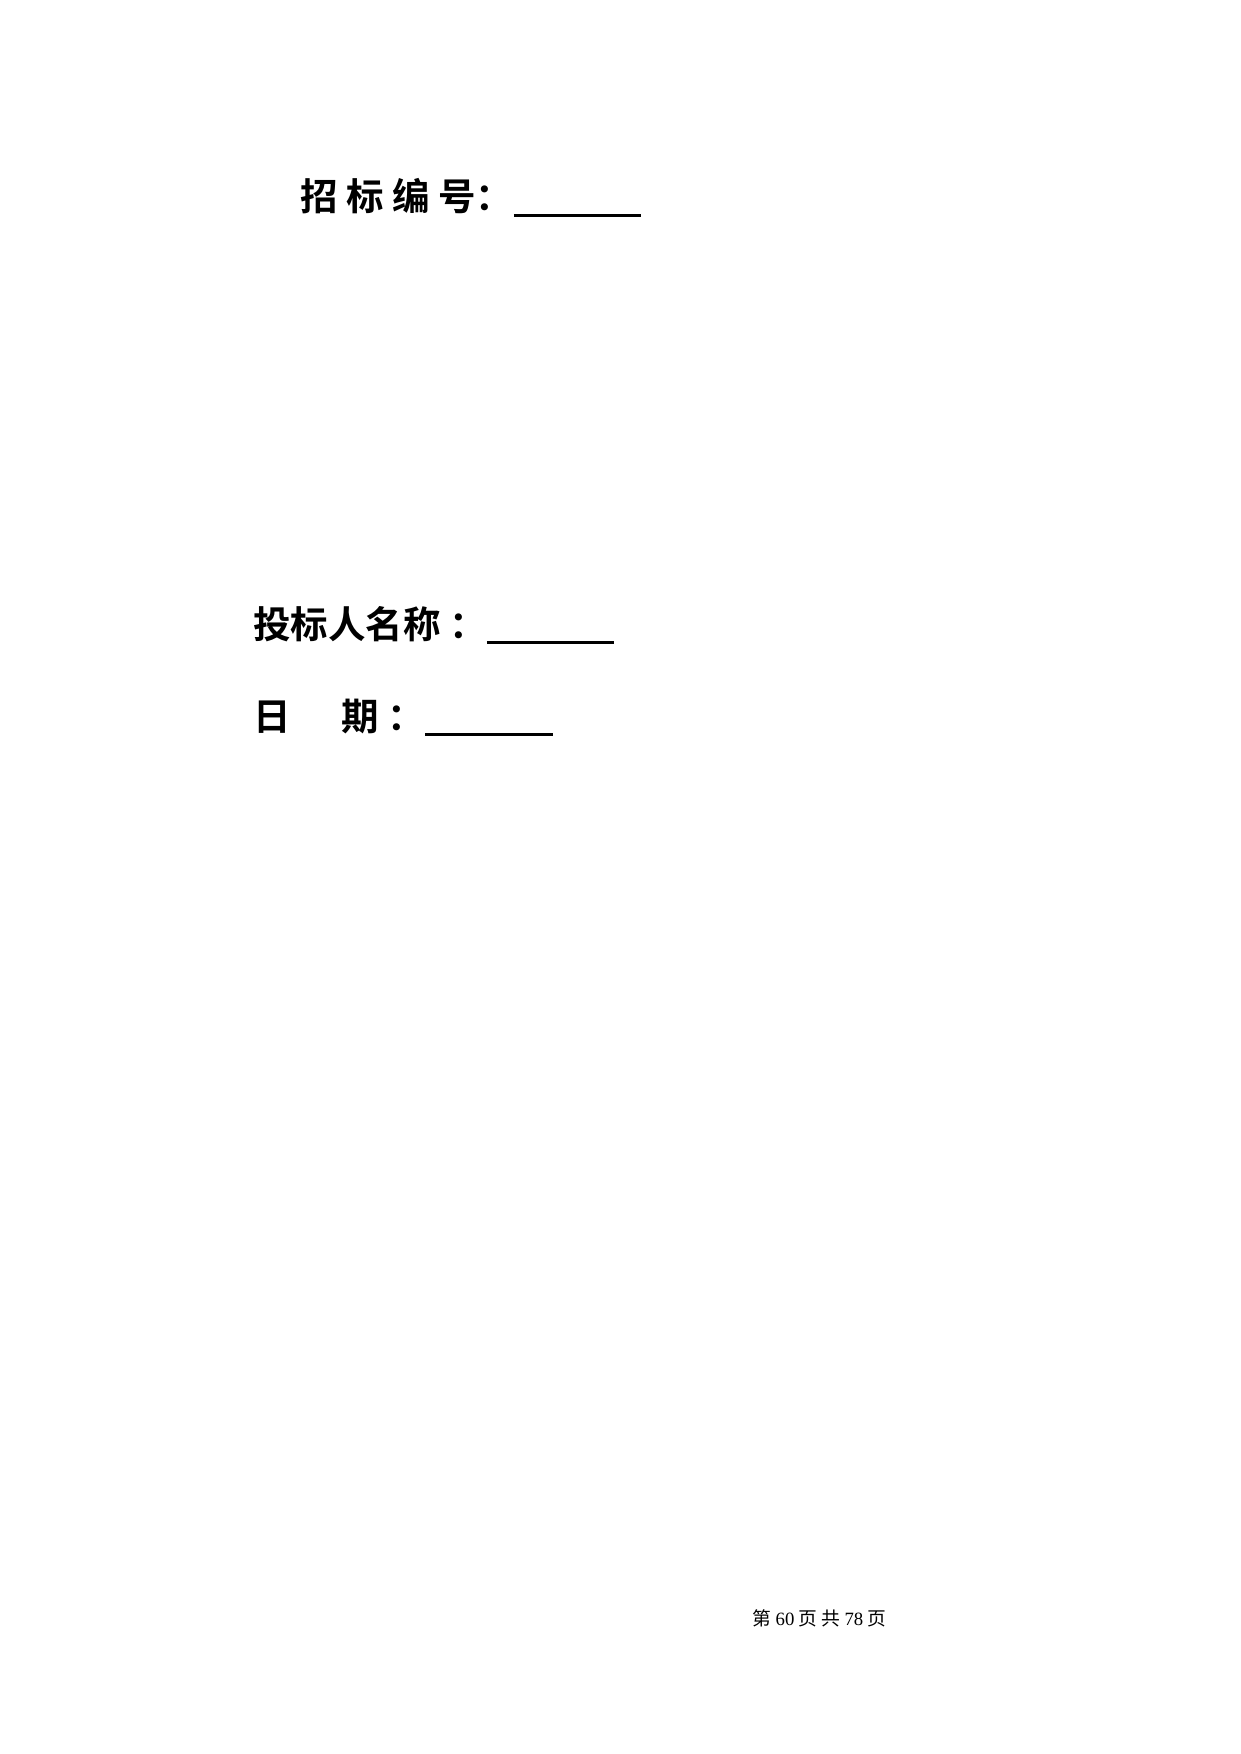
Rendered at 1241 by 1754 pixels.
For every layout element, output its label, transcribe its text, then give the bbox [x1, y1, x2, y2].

text 投标人名称 ： [187, 589, 1053, 654]
text 日 期 ： [187, 681, 1053, 746]
text 招 标 编 号： [187, 162, 1053, 227]
